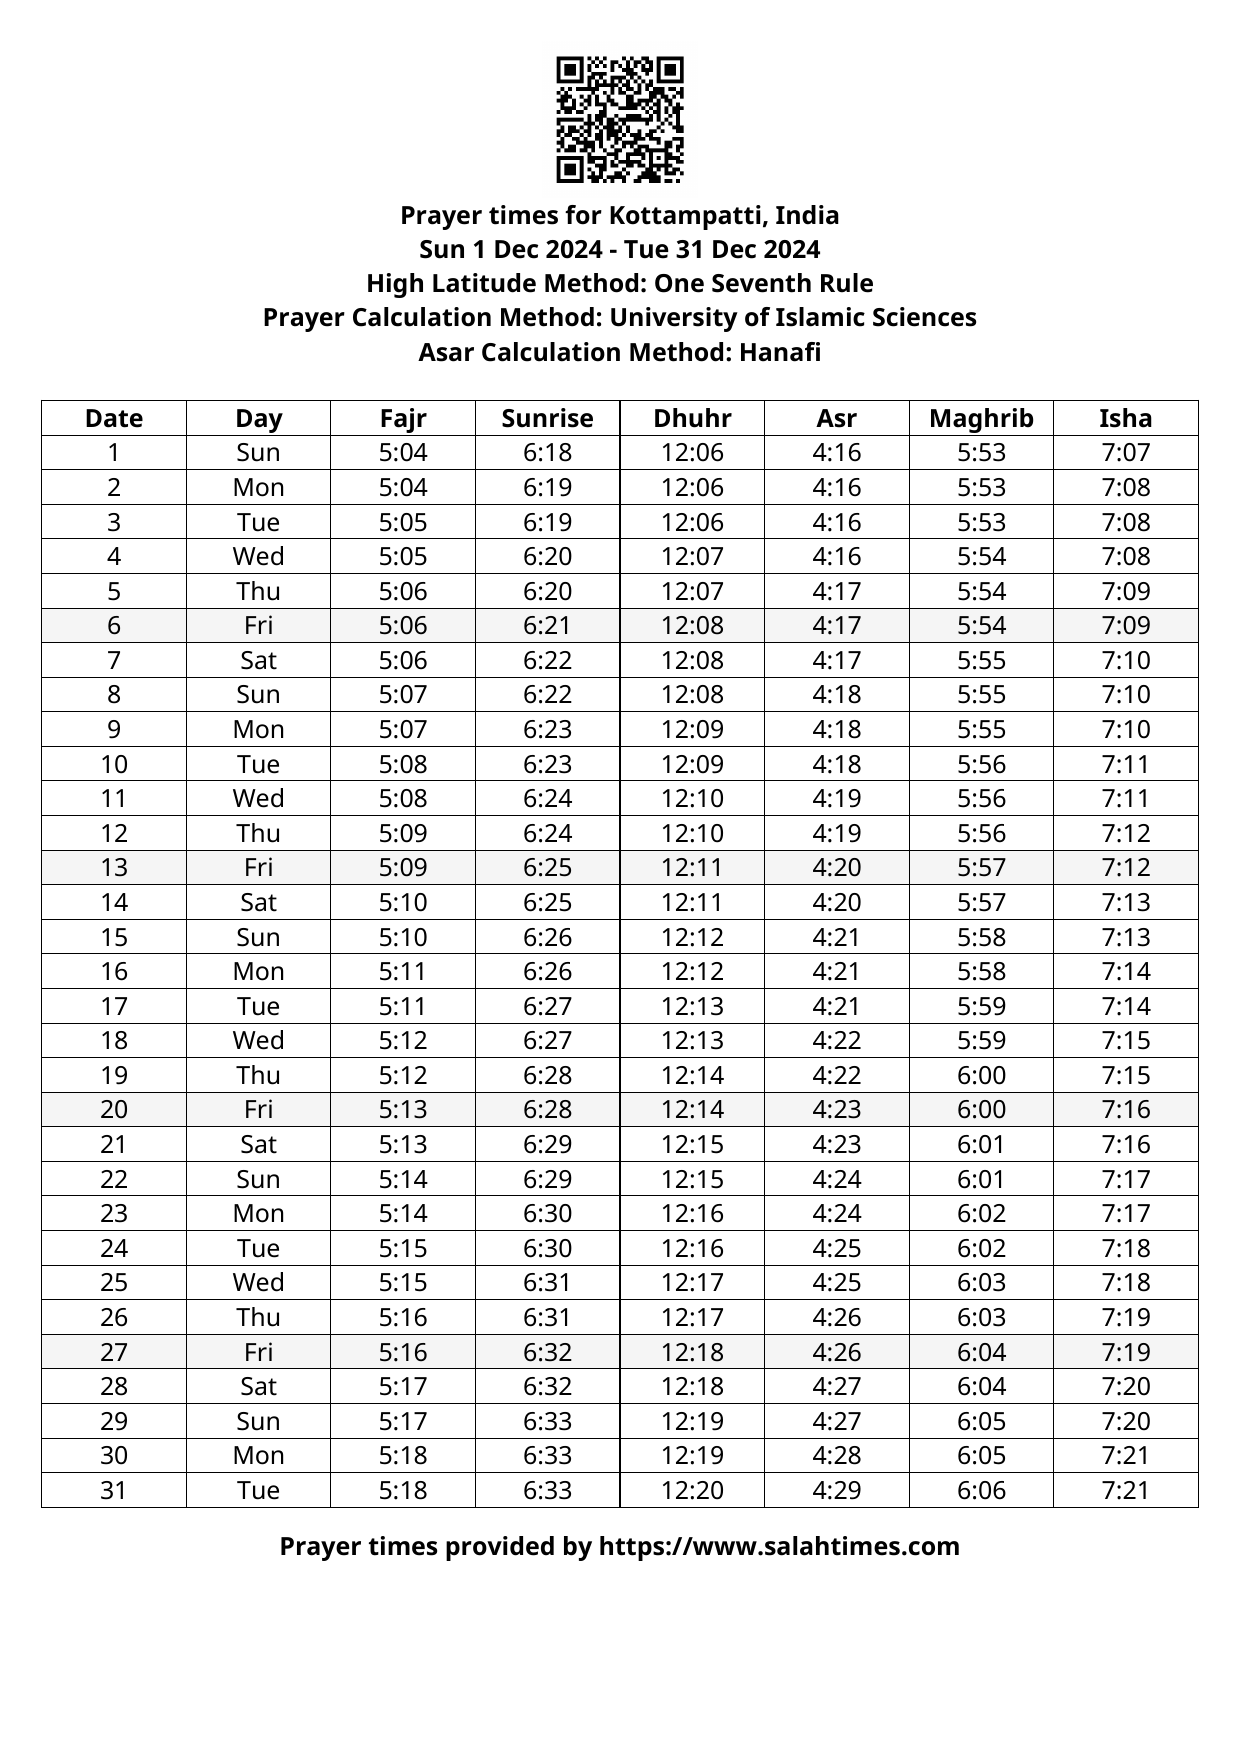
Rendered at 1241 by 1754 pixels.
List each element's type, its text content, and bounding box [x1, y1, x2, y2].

table_cell 5:57 [910, 851, 1053, 884]
table_cell 5:12 [331, 1058, 475, 1092]
table_cell Thu [187, 1300, 330, 1334]
table_cell 4:21 [765, 920, 909, 953]
table_cell 4:21 [765, 989, 909, 1022]
table_cell 6:20 [476, 574, 619, 607]
table_cell 7:09 [1054, 574, 1198, 607]
table_cell 12 [42, 816, 186, 849]
table_cell 29 [42, 1404, 186, 1437]
table_cell 24 [42, 1231, 186, 1264]
table_cell 6:19 [476, 470, 619, 504]
table_cell Tue [187, 1231, 330, 1264]
table_cell Wed [187, 539, 330, 573]
table_cell 8 [42, 678, 186, 711]
table_cell 12:19 [621, 1404, 764, 1437]
table_cell 5:17 [331, 1369, 475, 1403]
table_cell 27 [42, 1335, 186, 1368]
table_cell 21 [42, 1127, 186, 1161]
table_cell 12:13 [621, 1024, 764, 1057]
table_cell 4 [42, 539, 186, 573]
table_header Sunrise [476, 401, 619, 434]
table_cell 5:05 [331, 539, 475, 573]
table_cell 5:18 [331, 1439, 475, 1472]
table_cell 6:31 [476, 1300, 619, 1334]
text High Latitude Method: One Seventh Rule [42, 266, 1198, 300]
table_cell 5:54 [910, 539, 1053, 573]
table_cell 12:18 [621, 1369, 764, 1403]
table_cell 6:18 [476, 436, 619, 469]
table_cell 6:33 [476, 1473, 619, 1507]
table_cell 5:55 [910, 643, 1053, 677]
table_header Date [42, 401, 186, 434]
table_cell 6:03 [910, 1300, 1053, 1334]
table_cell Fri [187, 609, 330, 642]
table_cell 5:17 [331, 1404, 475, 1437]
table_cell 14 [42, 885, 186, 919]
table_cell 12:12 [621, 920, 764, 953]
table_cell 7:13 [1054, 885, 1198, 919]
table_cell 5:16 [331, 1300, 475, 1334]
table_cell 4:25 [765, 1231, 909, 1264]
table_cell 25 [42, 1266, 186, 1299]
table_cell 7:12 [1054, 816, 1198, 849]
table_cell 5:10 [331, 885, 475, 919]
table_cell 5:15 [331, 1266, 475, 1299]
table_cell 6:23 [476, 712, 619, 746]
table_cell 4:28 [765, 1439, 909, 1472]
table_cell 6:21 [476, 609, 619, 642]
text Asar Calculation Method: Hanafi [42, 334, 1198, 368]
table_cell 6:26 [476, 954, 619, 988]
table_cell 7:10 [1054, 678, 1198, 711]
table_cell Tue [187, 1473, 330, 1507]
table_cell 5:13 [331, 1093, 475, 1126]
table_cell 6:27 [476, 1024, 619, 1057]
table_cell 12:20 [621, 1473, 764, 1507]
table_cell 6:20 [476, 539, 619, 573]
table_cell 4:19 [765, 781, 909, 815]
table_cell Mon [187, 470, 330, 504]
table_cell Thu [187, 1058, 330, 1092]
table_cell 7:19 [1054, 1335, 1198, 1368]
table_cell 5:59 [910, 1024, 1053, 1057]
table_cell 5:56 [910, 747, 1053, 780]
table_cell 5:58 [910, 954, 1053, 988]
table_cell Sun [187, 678, 330, 711]
table_cell 12:11 [621, 851, 764, 884]
table_cell 6:05 [910, 1404, 1053, 1437]
table_cell 4:17 [765, 574, 909, 607]
table_cell 28 [42, 1369, 186, 1403]
table_cell 12:19 [621, 1439, 764, 1472]
table_cell 4:26 [765, 1335, 909, 1368]
table_cell 6:29 [476, 1127, 619, 1161]
table_cell 5:18 [331, 1473, 475, 1507]
table_cell 5:06 [331, 643, 475, 677]
table_cell 12:17 [621, 1266, 764, 1299]
table_cell 7:13 [1054, 920, 1198, 953]
table_cell 6:06 [910, 1473, 1053, 1507]
table_cell 31 [42, 1473, 186, 1507]
table_cell 7:17 [1054, 1162, 1198, 1195]
table_header Fajr [331, 401, 475, 434]
table_cell 5:55 [910, 712, 1053, 746]
table_cell 4:24 [765, 1162, 909, 1195]
text Prayer times provided by https://www.salahtimes.com [42, 1528, 1198, 1563]
table_cell 4:17 [765, 643, 909, 677]
table_cell 6:22 [476, 678, 619, 711]
table_cell 12:17 [621, 1300, 764, 1334]
table_cell 12:14 [621, 1058, 764, 1092]
table_cell 12:15 [621, 1127, 764, 1161]
table_cell 5:14 [331, 1162, 475, 1195]
table_cell 7:14 [1054, 989, 1198, 1022]
table_cell 10 [42, 747, 186, 780]
table_cell 7:11 [1054, 781, 1198, 815]
table_cell 12:06 [621, 470, 764, 504]
table_cell 6:32 [476, 1369, 619, 1403]
table_cell 12:09 [621, 712, 764, 746]
table_cell 4:23 [765, 1127, 909, 1161]
table_cell 7:18 [1054, 1231, 1198, 1264]
table_cell 12:13 [621, 989, 764, 1022]
table_cell 5:55 [910, 678, 1053, 711]
table_cell Wed [187, 1024, 330, 1057]
table_cell 7:07 [1054, 436, 1198, 469]
table_cell 3 [42, 505, 186, 538]
table_cell 13 [42, 851, 186, 884]
table_cell 12:08 [621, 609, 764, 642]
table_cell Wed [187, 1266, 330, 1299]
table_cell 7:08 [1054, 505, 1198, 538]
table_cell 4:26 [765, 1300, 909, 1334]
text Sun 1 Dec 2024 - Tue 31 Dec 2024 [42, 232, 1198, 266]
table_cell 7:12 [1054, 851, 1198, 884]
table_cell 12:14 [621, 1093, 764, 1126]
table_cell 12:10 [621, 816, 764, 849]
table_cell 4:24 [765, 1196, 909, 1230]
table_cell 6:01 [910, 1162, 1053, 1195]
text Prayer Calculation Method: University of Islamic Sciences [42, 300, 1198, 334]
table_cell 5:04 [331, 436, 475, 469]
table_cell Sat [187, 1369, 330, 1403]
table_cell 6:22 [476, 643, 619, 677]
table_cell 12:16 [621, 1231, 764, 1264]
table_cell Fri [187, 1335, 330, 1368]
table_cell 5:59 [910, 989, 1053, 1022]
table_cell 4:29 [765, 1473, 909, 1507]
table_cell 1 [42, 436, 186, 469]
table_cell 26 [42, 1300, 186, 1334]
table_cell 23 [42, 1196, 186, 1230]
table_cell 5:14 [331, 1196, 475, 1230]
table_cell 5:56 [910, 816, 1053, 849]
table_cell 20 [42, 1093, 186, 1126]
table_cell Sun [187, 1162, 330, 1195]
table_header Asr [765, 401, 909, 434]
table_cell Mon [187, 1196, 330, 1230]
table_cell 7:15 [1054, 1024, 1198, 1057]
table_cell 6:33 [476, 1404, 619, 1437]
table_cell 7:08 [1054, 539, 1198, 573]
table_cell 22 [42, 1162, 186, 1195]
table_cell Tue [187, 505, 330, 538]
table_cell 4:22 [765, 1024, 909, 1057]
table_cell 5:08 [331, 781, 475, 815]
table_cell 5:09 [331, 851, 475, 884]
table_cell 6:25 [476, 851, 619, 884]
table_cell 5:13 [331, 1127, 475, 1161]
table_cell 12:11 [621, 885, 764, 919]
table_cell 6:04 [910, 1335, 1053, 1368]
table_cell 6:29 [476, 1162, 619, 1195]
table_cell 5:10 [331, 920, 475, 953]
table_header Maghrib [910, 401, 1053, 434]
table_cell 6:25 [476, 885, 619, 919]
table_cell 12:09 [621, 747, 764, 780]
table_cell 7:16 [1054, 1127, 1198, 1161]
table_cell 12:07 [621, 574, 764, 607]
table_cell 6 [42, 609, 186, 642]
table_cell Mon [187, 954, 330, 988]
table_cell 4:20 [765, 885, 909, 919]
table_cell 5:16 [331, 1335, 475, 1368]
table_cell 12:08 [621, 678, 764, 711]
table_cell 4:27 [765, 1404, 909, 1437]
table_cell 5:15 [331, 1231, 475, 1264]
table_header Isha [1054, 401, 1198, 434]
table_cell 7:20 [1054, 1369, 1198, 1403]
table_cell 4:16 [765, 505, 909, 538]
table_cell Mon [187, 1439, 330, 1472]
table_cell 16 [42, 954, 186, 988]
table_cell Sun [187, 920, 330, 953]
table_cell 5:05 [331, 505, 475, 538]
table_cell 7:08 [1054, 470, 1198, 504]
table_cell Fri [187, 851, 330, 884]
table_cell 12:12 [621, 954, 764, 988]
table_cell 5:08 [331, 747, 475, 780]
table_cell 7:21 [1054, 1439, 1198, 1472]
table_cell Tue [187, 747, 330, 780]
table_cell 7:18 [1054, 1266, 1198, 1299]
table_cell Sat [187, 1127, 330, 1161]
table_cell 5:12 [331, 1024, 475, 1057]
table_cell 4:16 [765, 539, 909, 573]
table_cell 7:09 [1054, 609, 1198, 642]
table_cell 6:26 [476, 920, 619, 953]
table_cell 5:11 [331, 954, 475, 988]
table_cell 5:56 [910, 781, 1053, 815]
table_cell 7:10 [1054, 712, 1198, 746]
table_cell 4:21 [765, 954, 909, 988]
table_cell Sun [187, 436, 330, 469]
table_cell Sat [187, 885, 330, 919]
table_cell 7:11 [1054, 747, 1198, 780]
table_cell 5:07 [331, 712, 475, 746]
table_cell 6:24 [476, 816, 619, 849]
table_cell 5:04 [331, 470, 475, 504]
table_cell 6:00 [910, 1093, 1053, 1126]
table_cell 12:08 [621, 643, 764, 677]
table_cell 5:09 [331, 816, 475, 849]
table_cell 6:30 [476, 1196, 619, 1230]
table_cell 6:27 [476, 989, 619, 1022]
table_cell 12:06 [621, 436, 764, 469]
table_cell Sat [187, 643, 330, 677]
table_cell 19 [42, 1058, 186, 1092]
table_cell 7:17 [1054, 1196, 1198, 1230]
table_cell 5:54 [910, 574, 1053, 607]
table_cell 4:18 [765, 747, 909, 780]
table_cell Fri [187, 1093, 330, 1126]
table_cell Thu [187, 816, 330, 849]
table_cell 2 [42, 470, 186, 504]
table_header Day [187, 401, 330, 434]
table_cell 6:33 [476, 1439, 619, 1472]
table_cell 17 [42, 989, 186, 1022]
table_cell 7:14 [1054, 954, 1198, 988]
table_cell 6:01 [910, 1127, 1053, 1161]
table_cell 5:53 [910, 436, 1053, 469]
table_cell 4:20 [765, 851, 909, 884]
table_cell 5:06 [331, 574, 475, 607]
table_cell Wed [187, 781, 330, 815]
table_cell 6:19 [476, 505, 619, 538]
table_cell 5 [42, 574, 186, 607]
table_cell 12:18 [621, 1335, 764, 1368]
table_cell 12:16 [621, 1196, 764, 1230]
table_cell 7:19 [1054, 1300, 1198, 1334]
table_cell 4:19 [765, 816, 909, 849]
table_cell Tue [187, 989, 330, 1022]
table_cell 15 [42, 920, 186, 953]
table_cell 4:16 [765, 470, 909, 504]
table_cell 6:32 [476, 1335, 619, 1368]
table_cell Thu [187, 574, 330, 607]
table_cell 4:16 [765, 436, 909, 469]
table_cell 18 [42, 1024, 186, 1057]
table_cell 5:54 [910, 609, 1053, 642]
table_cell 7:21 [1054, 1473, 1198, 1507]
table_cell 7:15 [1054, 1058, 1198, 1092]
table_cell 7:20 [1054, 1404, 1198, 1437]
table_cell 4:25 [765, 1266, 909, 1299]
table_cell 6:28 [476, 1058, 619, 1092]
table_cell 9 [42, 712, 186, 746]
table_cell 6:30 [476, 1231, 619, 1264]
table_cell 11 [42, 781, 186, 815]
table_cell 4:27 [765, 1369, 909, 1403]
table_cell 6:04 [910, 1369, 1053, 1403]
table_cell 6:23 [476, 747, 619, 780]
table_cell 12:06 [621, 505, 764, 538]
table_cell 12:15 [621, 1162, 764, 1195]
table_cell Mon [187, 712, 330, 746]
text Prayer times for Kottampatti, India [42, 198, 1198, 232]
table_cell 6:02 [910, 1196, 1053, 1230]
table_cell Sun [187, 1404, 330, 1437]
table_cell 5:11 [331, 989, 475, 1022]
table_cell 5:53 [910, 470, 1053, 504]
table_cell 4:18 [765, 678, 909, 711]
table_cell 5:07 [331, 678, 475, 711]
table_cell 5:53 [910, 505, 1053, 538]
table_cell 6:05 [910, 1439, 1053, 1472]
table_cell 6:00 [910, 1058, 1053, 1092]
table_cell 7:16 [1054, 1093, 1198, 1126]
table_cell 7 [42, 643, 186, 677]
table_header Dhuhr [621, 401, 764, 434]
table_cell 6:02 [910, 1231, 1053, 1264]
table_cell 4:23 [765, 1093, 909, 1126]
table_cell 30 [42, 1439, 186, 1472]
table_cell 5:06 [331, 609, 475, 642]
table_cell 4:22 [765, 1058, 909, 1092]
table_cell 4:18 [765, 712, 909, 746]
table_cell 12:07 [621, 539, 764, 573]
table_cell 7:10 [1054, 643, 1198, 677]
table_cell 5:58 [910, 920, 1053, 953]
table_cell 6:03 [910, 1266, 1053, 1299]
table_cell 6:28 [476, 1093, 619, 1126]
table_cell 12:10 [621, 781, 764, 815]
table_cell 6:31 [476, 1266, 619, 1299]
table_cell 6:24 [476, 781, 619, 815]
picture [542, 41, 699, 198]
table_cell 5:57 [910, 885, 1053, 919]
table_cell 4:17 [765, 609, 909, 642]
